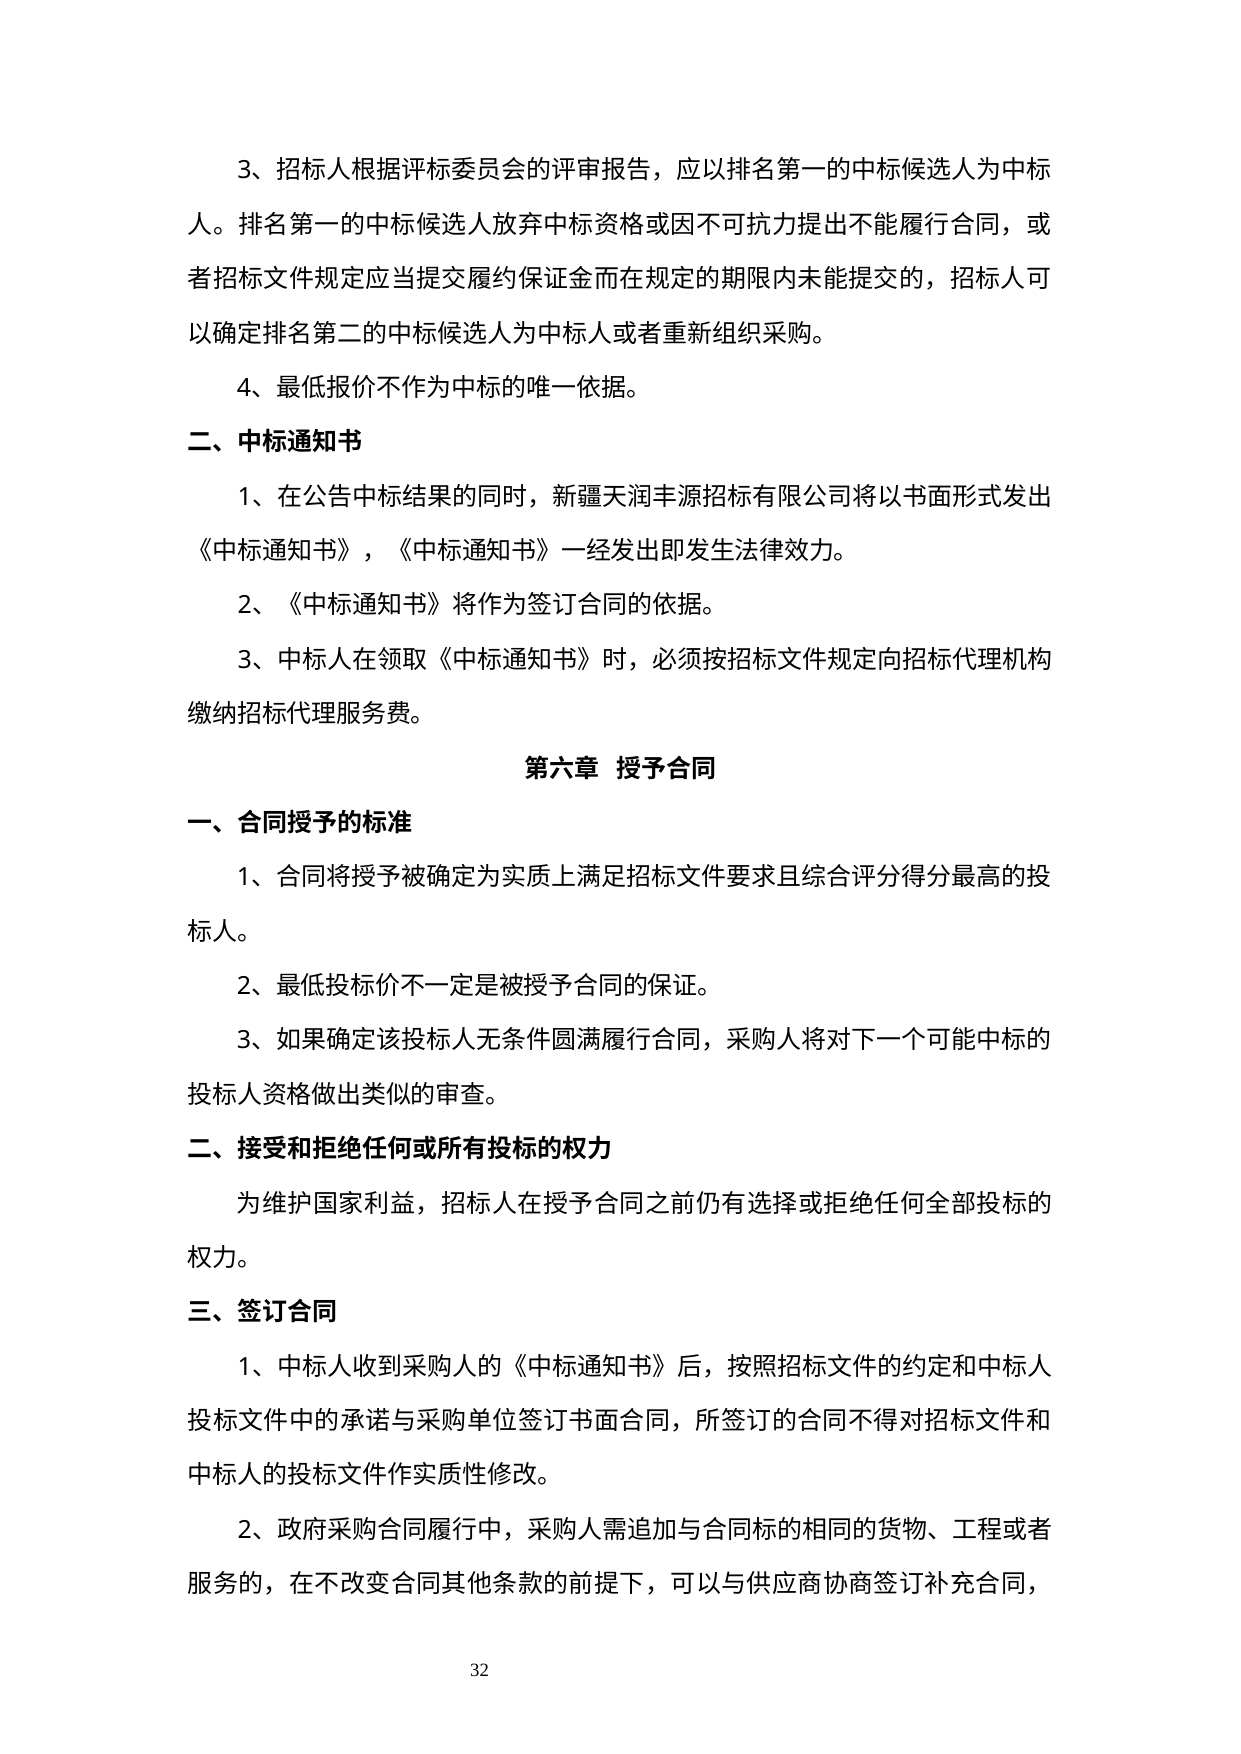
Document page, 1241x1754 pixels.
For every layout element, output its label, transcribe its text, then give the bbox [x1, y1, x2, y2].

text 3、招标人根据评标委员会的评审报告，应以排名第一的中标候选人为中标人。排名第一的中标候选人放弃中标资格或因不可抗力提出不能履行合同，或者招标文件规定应当提交履约保证金而在规定的期限内未能提交的，招标人可以确定排名第二的中标候选人为中标人或者重新组织采购。 [187, 150, 1053, 349]
text 二、中标通知书 [187, 422, 1053, 458]
text 2、《中标通知书》将作为签订合同的依据。 [187, 585, 1053, 621]
text 3、中标人在领取《中标通知书》时，必须按招标文件规定向招标代理机构缴纳招标代理服务费。 [187, 639, 1053, 730]
text 1、合同将授予被确定为实质上满足招标文件要求且综合评分得分最高的投标人。 [187, 857, 1053, 947]
text 2、最低投标价不一定是被授予合同的保证。 [187, 966, 1053, 1002]
text 为维护国家利益，招标人在授予合同之前仍有选择或拒绝任何全部投标的权力。 [187, 1183, 1053, 1274]
text 第六章 授予合同 [187, 748, 1053, 784]
text 3、如果确定该投标人无条件圆满履行合同，采购人将对下一个可能中标的投标人资格做出类似的审查。 [187, 1020, 1053, 1111]
text 1、在公告中标结果的同时，新疆天润丰源招标有限公司将以书面形式发出《中标通知书》，《中标通知书》一经发出即发生法律效力。 [187, 476, 1053, 567]
text 4、最低报价不作为中标的唯一依据。 [187, 367, 1053, 404]
text 一、合同授予的标准 [187, 802, 1053, 839]
text 三、签订合同 [187, 1292, 1053, 1328]
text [187, 1509, 1053, 1600]
text 二、接受和拒绝任何或所有投标的权力 [187, 1129, 1053, 1165]
text 1、中标人收到采购人的《中标通知书》后，按照招标文件的约定和中标人投标文件中的承诺与采购单位签订书面合同，所签订的合同不得对招标文件和中标人的投标文件作实质性修改。 [187, 1346, 1053, 1491]
